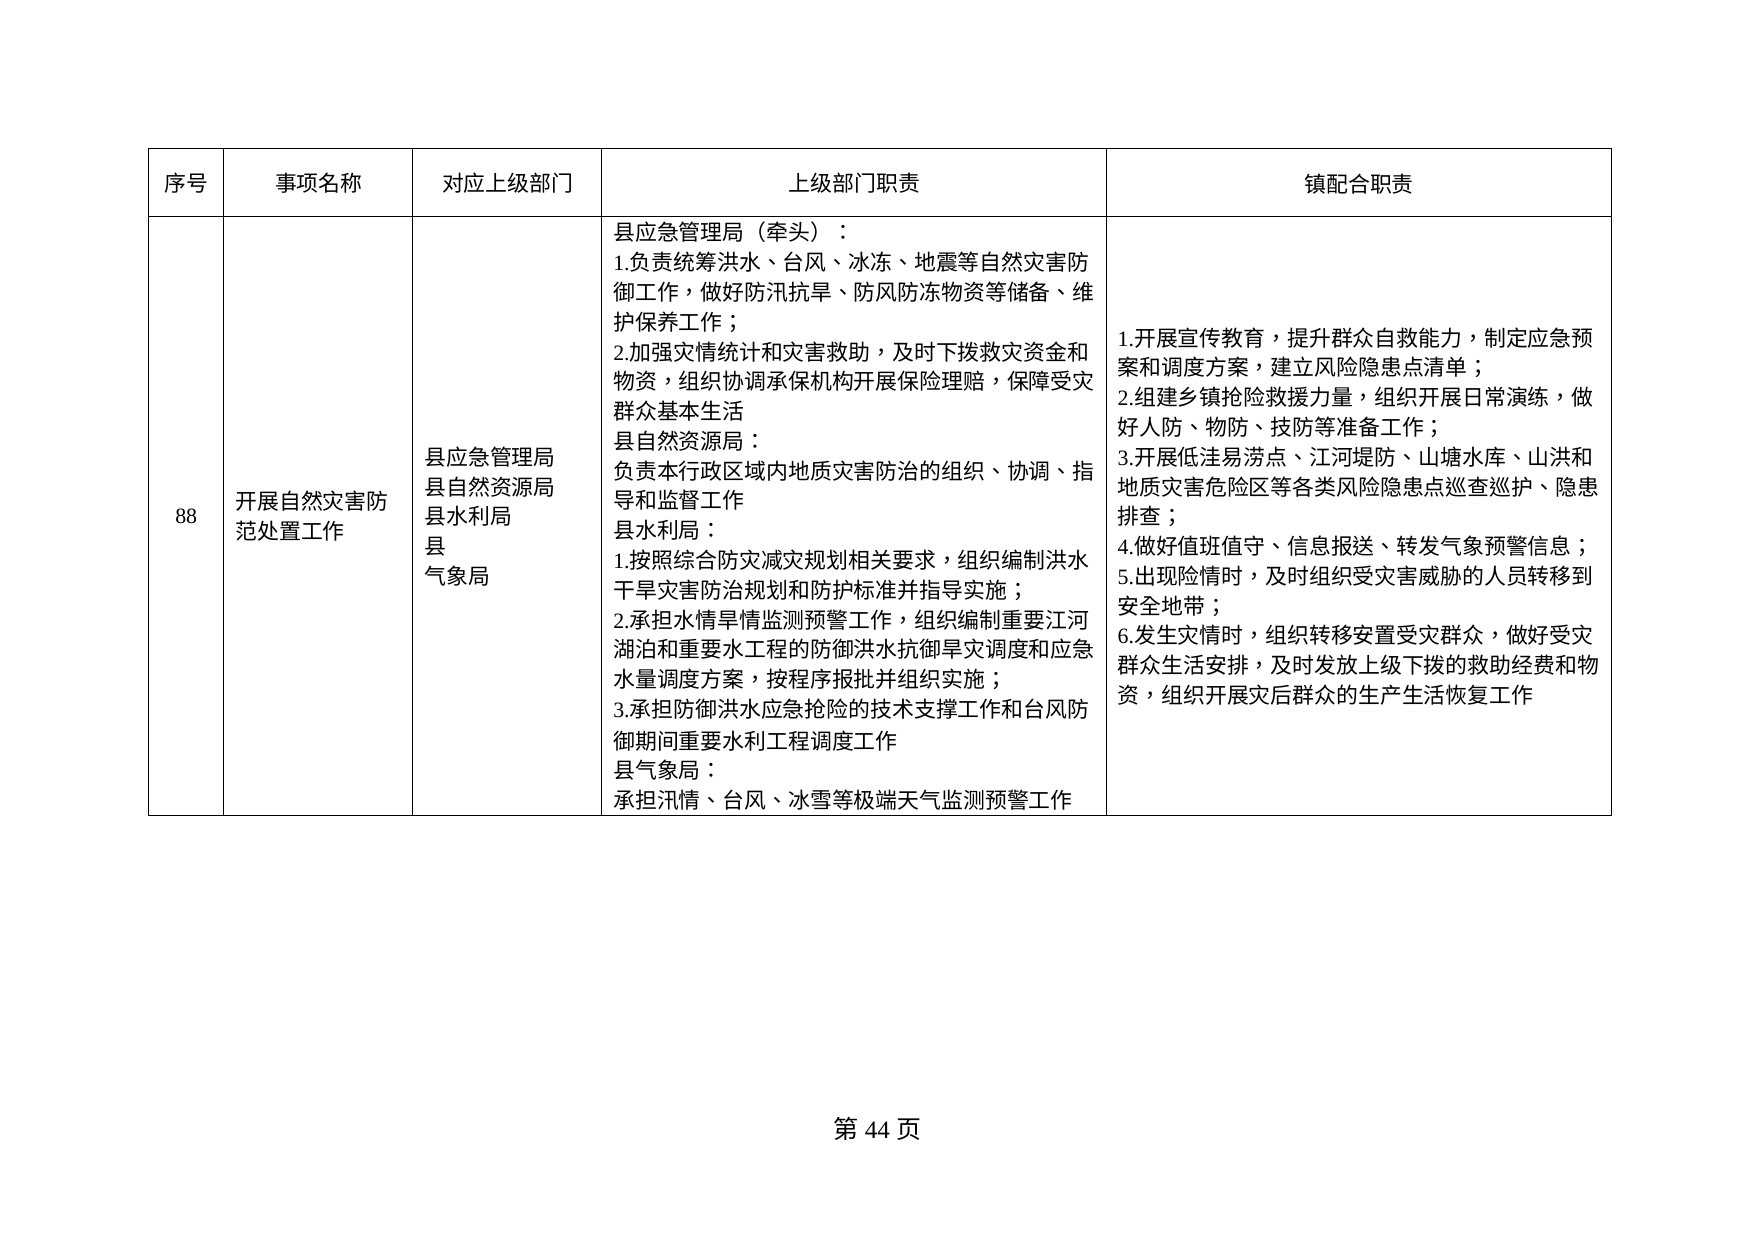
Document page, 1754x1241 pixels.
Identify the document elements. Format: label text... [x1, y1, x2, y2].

table_header 序号 [149, 149, 223, 216]
table_header 镇配合职责 [1107, 149, 1611, 216]
table_cell 88 [149, 217, 223, 815]
table_cell 开展自然灾害防范处置工作 [224, 217, 412, 815]
table_header 事项名称 [224, 149, 412, 216]
table_cell 县应急管理局 县自然资源局 县水利局 县 气象局 [413, 217, 601, 815]
table_cell 1.开展宣传教育，提升群众自救能力，制定应急预案和调度方案，建立风险隐患点清单； 2.组建乡镇抢险救援力量，组织开展日常演练，做好人防、物防、技防等准备工作； 3.开展低洼易涝点、江河堤防、山塘水库、山洪和地质灾害危险区等各类风险隐患点巡查巡护、隐患排查； 4.做好值班值守、信息报送、转发气象预警信息； 5.出现险情时，及时组织受灾害威胁的人员转移到安全地带； 6.发生灾情时，组织转移安置受灾群众，做好受灾群众生活安排，及时发放上级下拨的救助经费和物资，组织开展灾后群众的生产生活恢复工作 [1107, 217, 1611, 815]
table_header 对应上级部门 [413, 149, 601, 216]
table_cell 县应急管理局（牵头）： 1.负责统筹洪水、台风、冰冻、地震等自然灾害防御工作，做好防汛抗旱、防风防冻物资等储备、维护保养工作； 2.加强灾情统计和灾害救助，及时下拨救灾资金和物资，组织协调承保机构开展保险理赔，保障受灾群众基本生活 县自然资源局： 负责本行政区域内地质灾害防治的组织、协调、指导和监督工作 县水利局： 1.按照综合防灾减灾规划相关要求，组织编制洪水干旱灾害防治规划和防护标准并指导实施； 2.承担水情旱情监测预警工作，组织编制重要江河湖泊和重要水工程的防御洪水抗御旱灾调度和应急水量调度方案，按程序报批并组织实施； 3.承担防御洪水应急抢险的技术支撑工作和台风防御期间重要水利工程调度工作 县气象局： 承担汛情、台风、冰雪等极端天气监测预警工作 [602, 217, 1106, 815]
table_header 上级部门职责 [602, 149, 1106, 216]
